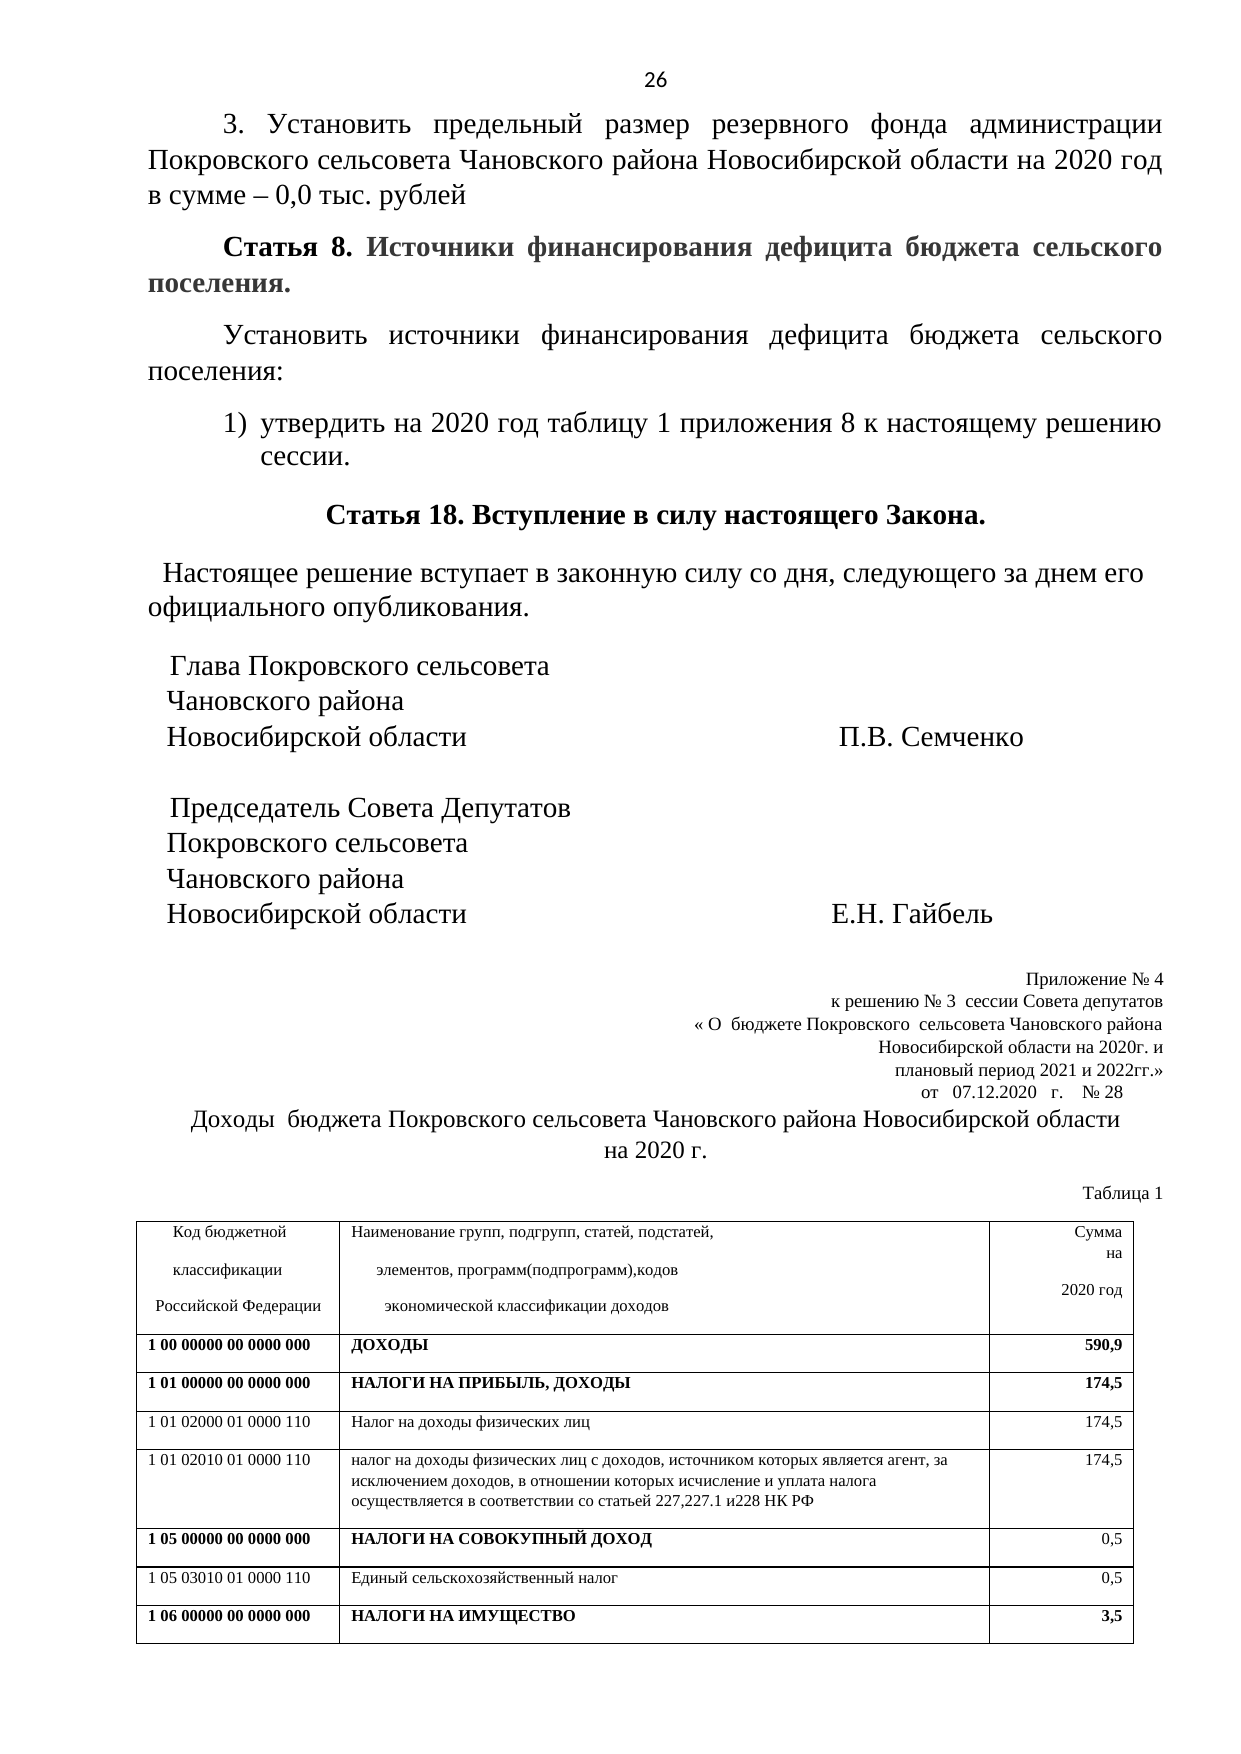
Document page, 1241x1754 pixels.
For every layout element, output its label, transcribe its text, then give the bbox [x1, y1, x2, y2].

text Установить источники финансирования дефицита бюджета сельского поселения: [148, 317, 1163, 386]
text Председатель Совета Депутатов [148, 790, 1163, 823]
list утвердить на 2020 год таблицу 1 приложения 8 к настоящему решению сессии. [223, 405, 1163, 472]
table_cell Налог на доходы физических лиц [340, 1412, 989, 1449]
table_cell НАЛОГИ НА ИМУЩЕСТВО [340, 1606, 989, 1643]
table_cell 0,5 [990, 1529, 1133, 1566]
table_cell 174,5 [990, 1450, 1133, 1528]
table_header Наименование групп, подгрупп, статей, подстатей, элементов, программ(подпрограмм),кодов экономической классификации доходов [340, 1222, 989, 1334]
table_cell 1 01 00000 00 0000 000 [137, 1373, 339, 1411]
table_cell Единый сельскохозяйственный налог [340, 1568, 989, 1605]
table_cell НАЛОГИ НА ПРИБЫЛЬ, ДОХОДЫ [340, 1373, 989, 1411]
text Таблица 1 [148, 1182, 1163, 1203]
text Покровского сельсовета [91, 825, 1163, 859]
text 3. Установить предельный размер резервного фонда администрации Покровского сельсовета Чановского района Новосибирской области на 2020 год в сумме – 0,0 тыс. рублей [148, 106, 1163, 211]
text плановый период 2021 и 2022гг.» [148, 1059, 1163, 1080]
text Статья 8. Источники финансирования дефицита бюджета сельского поселения. [148, 229, 1163, 299]
table_cell 3,5 [990, 1606, 1133, 1643]
table_cell ДОХОДЫ [340, 1335, 989, 1372]
table_header Сумма на 2020 год [990, 1222, 1133, 1334]
table_cell 590,9 [990, 1335, 1133, 1372]
table_cell НАЛОГИ НА СОВОКУПНЫЙ ДОХОД [340, 1529, 989, 1566]
text от 07.12.2020 г. № 28 [148, 1081, 1163, 1103]
text на 2020 г. [148, 1135, 1163, 1163]
text « О бюджете Покровского сельсовета Чановского района Новосибирской области на 2020г. и [148, 1013, 1163, 1057]
text Настоящее решение вступает в законную силу со дня, следующего за днем его официального опубликования. [148, 556, 1163, 623]
table_cell 1 05 03010 01 0000 110 [137, 1568, 339, 1605]
table_cell налог на доходы физических лиц с доходов, источником которых является агент, за исключением доходов, в отношении которых исчисление и уплата налога осуществляется в соответствии со статьей 227,227.1 и228 НК РФ [340, 1450, 989, 1528]
text Статья 18. Вступление в силу настоящего Закона. [148, 497, 1163, 531]
text Глава Покровского сельсовета [148, 648, 1163, 681]
text Доходы бюджета Покровского сельсовета Чановского района Новосибирской области [148, 1104, 1163, 1133]
table_cell 1 01 02010 01 0000 110 [137, 1450, 339, 1528]
table_cell 1 00 00000 00 0000 000 [137, 1335, 339, 1372]
text Новосибирской области П.В. Семченко [91, 719, 1163, 752]
text Приложение № 4 [148, 967, 1163, 989]
table_header Код бюджетной классификации Российской Федерации [137, 1222, 339, 1334]
table_cell 174,5 [990, 1412, 1133, 1449]
table_cell 0,5 [990, 1568, 1133, 1605]
text Чановского района [91, 861, 1163, 894]
table_cell 174,5 [990, 1373, 1133, 1411]
table_cell 1 06 00000 00 0000 000 [137, 1606, 339, 1643]
table_cell 1 01 02000 01 0000 110 [137, 1412, 339, 1449]
text Чановского района [91, 683, 1163, 717]
text Новосибирской области Е.Н. Гайбель [91, 896, 1163, 930]
text к решению № 3 сессии Совета депутатов [148, 990, 1163, 1012]
table_cell 1 05 00000 00 0000 000 [137, 1529, 339, 1566]
